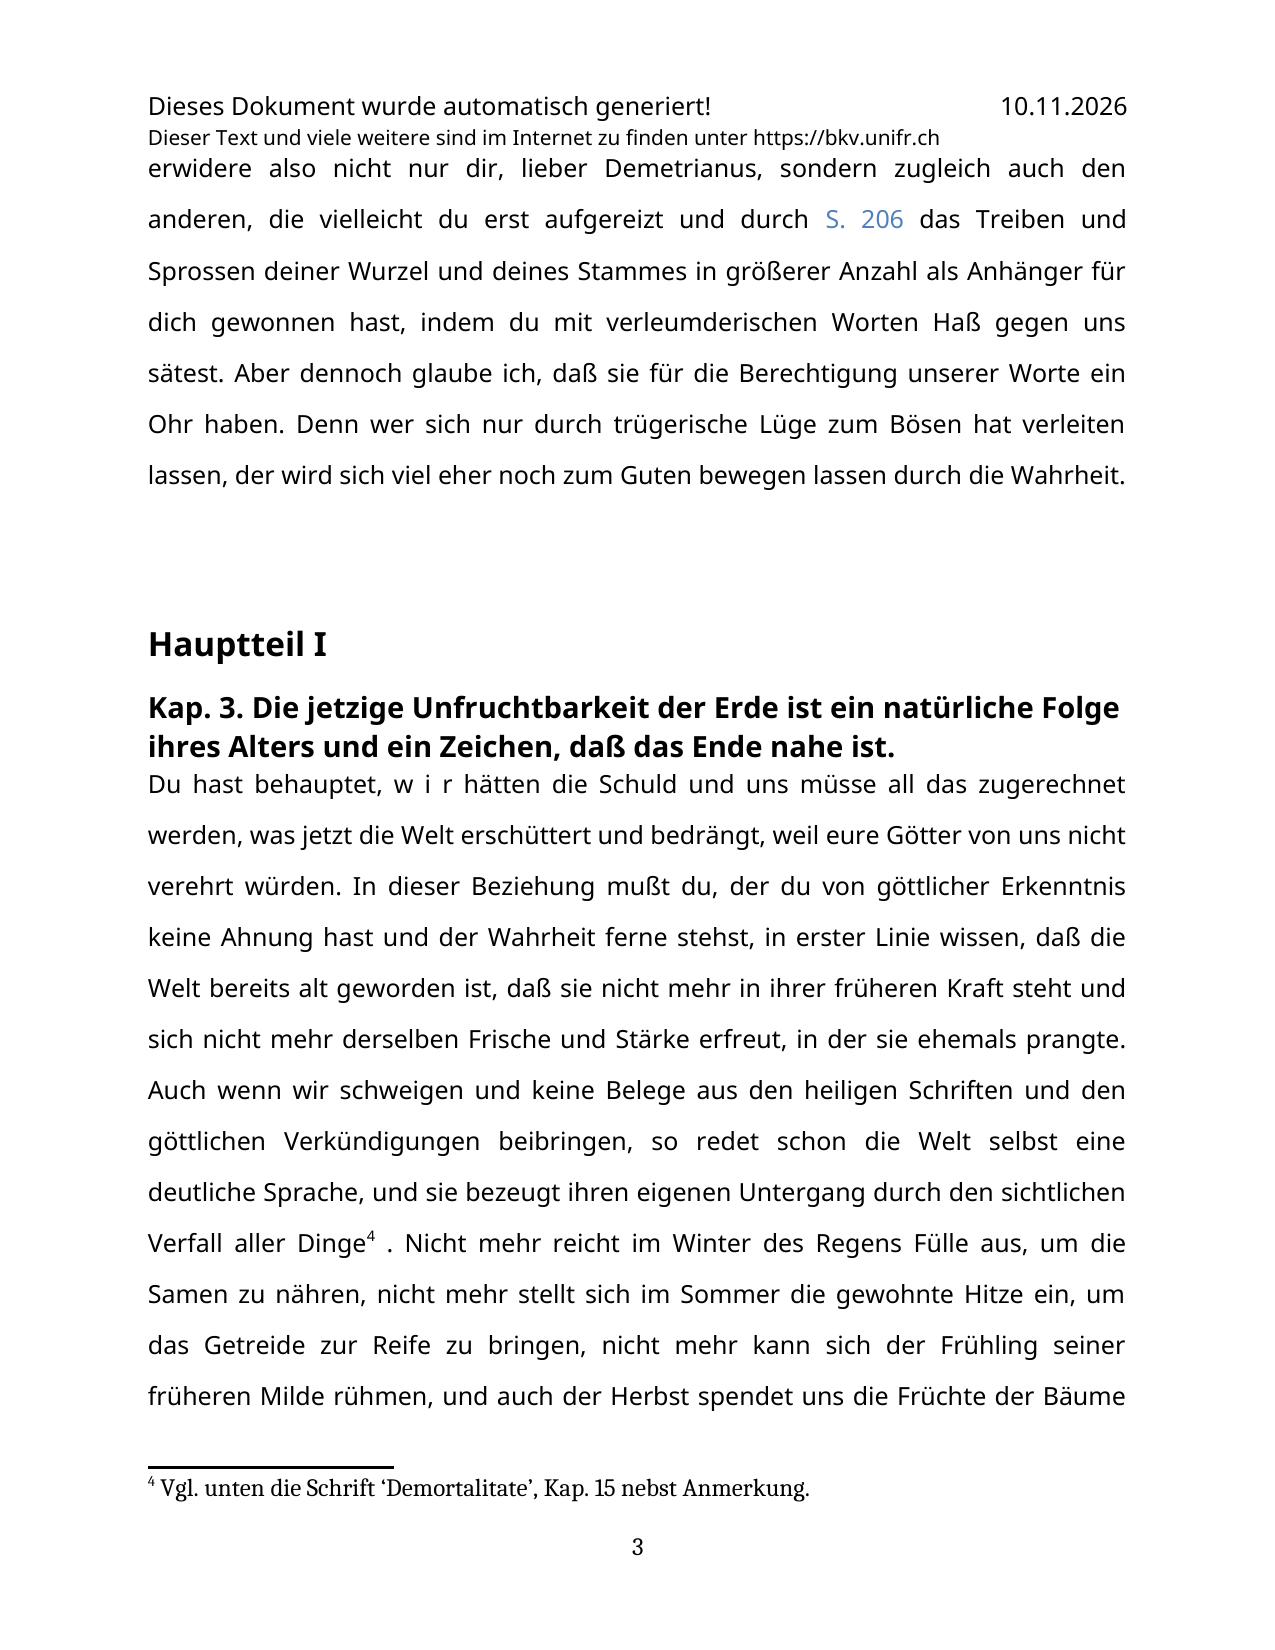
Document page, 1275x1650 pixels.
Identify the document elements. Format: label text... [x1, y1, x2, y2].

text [148, 766, 1127, 1413]
subtitle Hauptteil I [148, 621, 1127, 666]
subtitle Kap. 3. Die jetzige Unfruchtbarkeit der Erde ist ein natürliche Folge ihres Alters und ein Zeichen, daß das Ende nahe ist. [148, 687, 1127, 766]
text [148, 151, 1127, 491]
